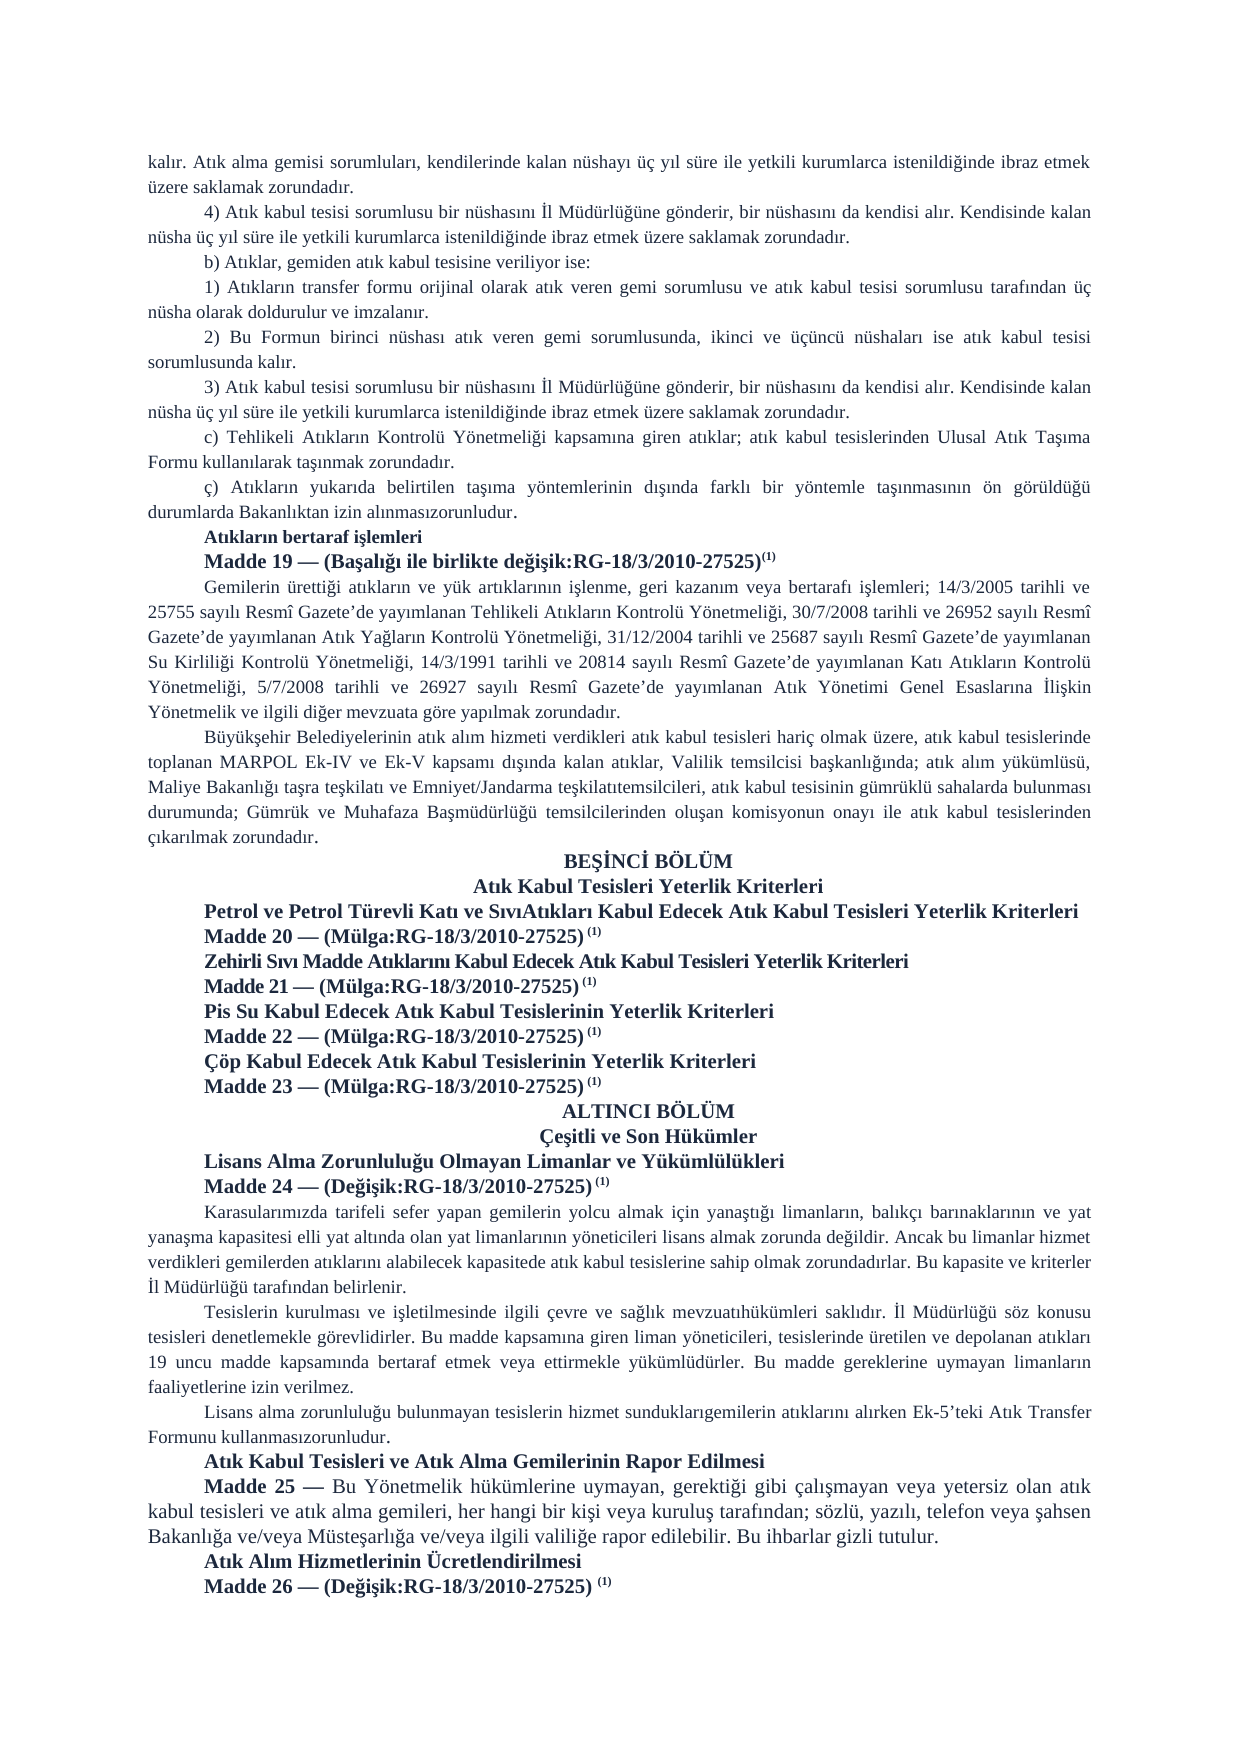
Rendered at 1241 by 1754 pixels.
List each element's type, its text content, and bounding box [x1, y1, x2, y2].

text Karasularımızda tarifeli sefer yapan gemilerin yolcu almak için yanaştığı limanların, balıkçı barınaklarının ve yat yanaşma kapasitesi elli yat altında olan yat limanlarının yöneticileri lisans almak zorunda değildir. Ancak bu limanlar hizmet verdikleri gemilerden atıklarını alabilecek kapasitede atık tesislerine sahip olmak zorundadırlar. Bu kapasite ve kriterler İl Müdürlüğü tarafından belirlenir. [148, 1198, 1093, 1298]
text Madde 25 — Bu Yönetmelik hükümlerine uymayan, gerektiği gibi çalışmayan veya yetersiz olan atık kabul tesisleri ve atık alma gemileri, her hangi bir kişi veya kuruluş tarafından; sözlü, yazılı, telefon veya şahsen Bakanlığa ve/veya Müsteşarlığa ve/veya ilgili valiliğe rapor edilebilir. Bu ihbarlar gizli tutulur. [148, 1473, 1093, 1548]
text c) Tehlikeli Atıkların Kontrolü Yönetmeliği kapsamına giren atıklar; atık kabul tesislerinden Ulusal Atık Taşıma Formu kullanılarak taşınmak zorundadır. [148, 423, 1093, 473]
text Atık Alım Hizmetlerinin Ücretlendirilmesi [148, 1548, 1093, 1573]
text Atık Kabul Tesisleri Yeterlik Kriterleri [148, 873, 1093, 898]
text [148, 148, 1093, 198]
text Çöp Kabul Edecek Atık Kabul Tesislerinin Yeterlik Kriterleri [148, 1048, 1093, 1073]
text Gemilerin ürettiği atıkların ve yük artıklarının işlenme, geri kazanım veya bertarafı işlemleri; 14/3/2005 tarihli ve 25755 sayılı Resmî Gazete’de yayımlanan Tehlikeli Atıkların Kontrolü Yönetmeliği, 30/7/2008 tarihli ve 26952 sayılı Resmî Gazete’de yayımlanan Atık Yağların Kontrolü Yönetmeliği, 31/12/2004 tarihli ve 25687 sayılı Resmî Gazete’de yayımlanan Su Kirliliği Kontrolü Yönetmeliği, 14/3/1991 tarihli ve 20814 sayılı Resmî Gazete’de yayımlanan Katı Atıkların Kontrolü Yönetmeliği, 5/7/2008 tarihli ve 26927 sayılı Resmî Gazete’de yayımlanan Atık Yönetimi Genel Esaslarına İlişkin Yönetmelik ve ilgili diğer mevzuata göre yapılmak zorundadır. [148, 573, 1093, 723]
text Madde 22 — (Mülga:RG-18/3/2010-27525) (1) [148, 1023, 1093, 1048]
text Madde 24 — (Değişik:RG-18/3/2010-27525) (1) [148, 1173, 1093, 1198]
text ç) Atıkların yukarıda belirtilen taşıma yöntemlerinin dışında farklı bir yöntemle taşınmasının ön görüldüğü durumlarda Bakanlıktan izin alınmasızorunludur. [148, 473, 1093, 523]
text ALTINCI BÖLÜM [148, 1098, 1093, 1123]
text 4) Atık kabul tesisi sorumlusu bir nüshasını İl Müdürlüğüne gönderir, bir nüshasını da kendisi alır. Kendisinde kalan nüsha üç yıl süre ile yetkili kurumlarca istenildiğinde ibraz etmek üzere saklamak zorundadır. [148, 198, 1093, 248]
text Zehirli Sıvı Madde Atıklarını Kabul Edecek Atık Kabul Tesisleri Yeterlik Kriterleri [148, 948, 1093, 973]
text Lisans Alma Zorunluluğu Olmayan Limanlar ve Yükümlülükleri [148, 1148, 1093, 1173]
text Atık Kabul Tesisleri ve Atık Alma Gemilerinin Rapor Edilmesi [148, 1448, 1093, 1473]
text Madde 21 — (Mülga:RG-18/3/2010-27525) (1) [148, 973, 1093, 998]
text b) Atıklar, gemiden atık kabul tesisine veriliyor ise: [148, 248, 1093, 273]
text Madde 19 — (Başalığı ile birlikte değişik:RG-18/3/2010-27525)(1) [148, 548, 1093, 573]
text Atıkların bertaraf işlemleri [148, 523, 1093, 548]
text Lisans alma zorunluluğu bulunmayan tesislerin hizmet sunduklarıgemilerin atıklarını alırken Ek-5’teki Atık Transfer Formunu kullanmasızorunludur. [148, 1398, 1093, 1448]
text Madde 20 — (Mülga:RG-18/3/2010-27525) (1) [148, 923, 1093, 948]
text 3) Atık kabul tesisi sorumlusu bir nüshasını İl Müdürlüğüne gönderir, bir nüshasını da kendisi alır. Kendisinde kalan nüsha üç yıl süre ile yetkili kurumlarca istenildiğinde ibraz etmek üzere saklamak zorundadır. [148, 373, 1093, 423]
text 1) Atıkların transfer formu orijinal olarak atık veren gemi sorumlusu ve atık kabul tesisi sorumlusu tarafından üç nüsha olarak doldurulur ve imzalanır. [148, 273, 1093, 323]
text 2) Bu Formun birinci nüshası atık veren gemi sorumlusunda, ikinci ve üçüncü nüshaları ise atık kabul tesisi sorumlusunda kalır. [148, 323, 1093, 373]
text BEŞİNCİ BÖLÜM [148, 848, 1093, 873]
text Madde 23 — (Mülga:RG-18/3/2010-27525) (1) [148, 1073, 1093, 1098]
text Büyükşehir Belediyelerinin atık alım hizmeti verdikleri atık kabul tesisleri hariç olmak üzere, atık kabul tesislerinde toplanan MARPOL Ek-IV ve Ek-V kapsamı dışında kalan atıklar, Valilik temsilcisi başkanlığında; atık alım yükümlüsü, Maliye Bakanlığı taşra teşkilatı ve Emniyet/Jandarma teşkilatıtemsilcileri, atık kabul tesisinin gümrüklü sahalarda bulunması durumunda; Gümrük ve Muhafaza Başmüdürlüğü temsilcilerinden oluşan komisyonun onayı ile atık kabul tesislerinden çıkarılmak zorundadır. [148, 723, 1093, 848]
text Çeşitli ve Son Hükümler [148, 1123, 1093, 1148]
text Petrol ve Petrol Türevli Katı ve SıvıAtıkları Kabul Edecek Atık Kabul Tesisleri Yeterlik Kriterleri [148, 898, 1093, 923]
text Pis Su Kabul Edecek Atık Kabul Tesislerinin Yeterlik Kriterleri [148, 998, 1093, 1023]
text Madde 26 — (Değişik:RG-18/3/2010-27525) (1) [148, 1573, 1093, 1598]
text Tesislerin kurulması ve işletilmesinde ilgili çevre ve sağlık mevzuatıhükümleri saklıdır. İl Müdürlüğü söz konusu tesisleri denetlemekle görevlidirler. Bu madde kapsamına giren liman yöneticileri, tesislerinde üretilen ve depolanan atıkları 19 uncu madde kapsamında bertaraf etmek veya ettirmekle yükümlüdürler. Bu madde gereklerine uymayan limanların faaliyetlerine izin verilmez. [148, 1298, 1093, 1398]
